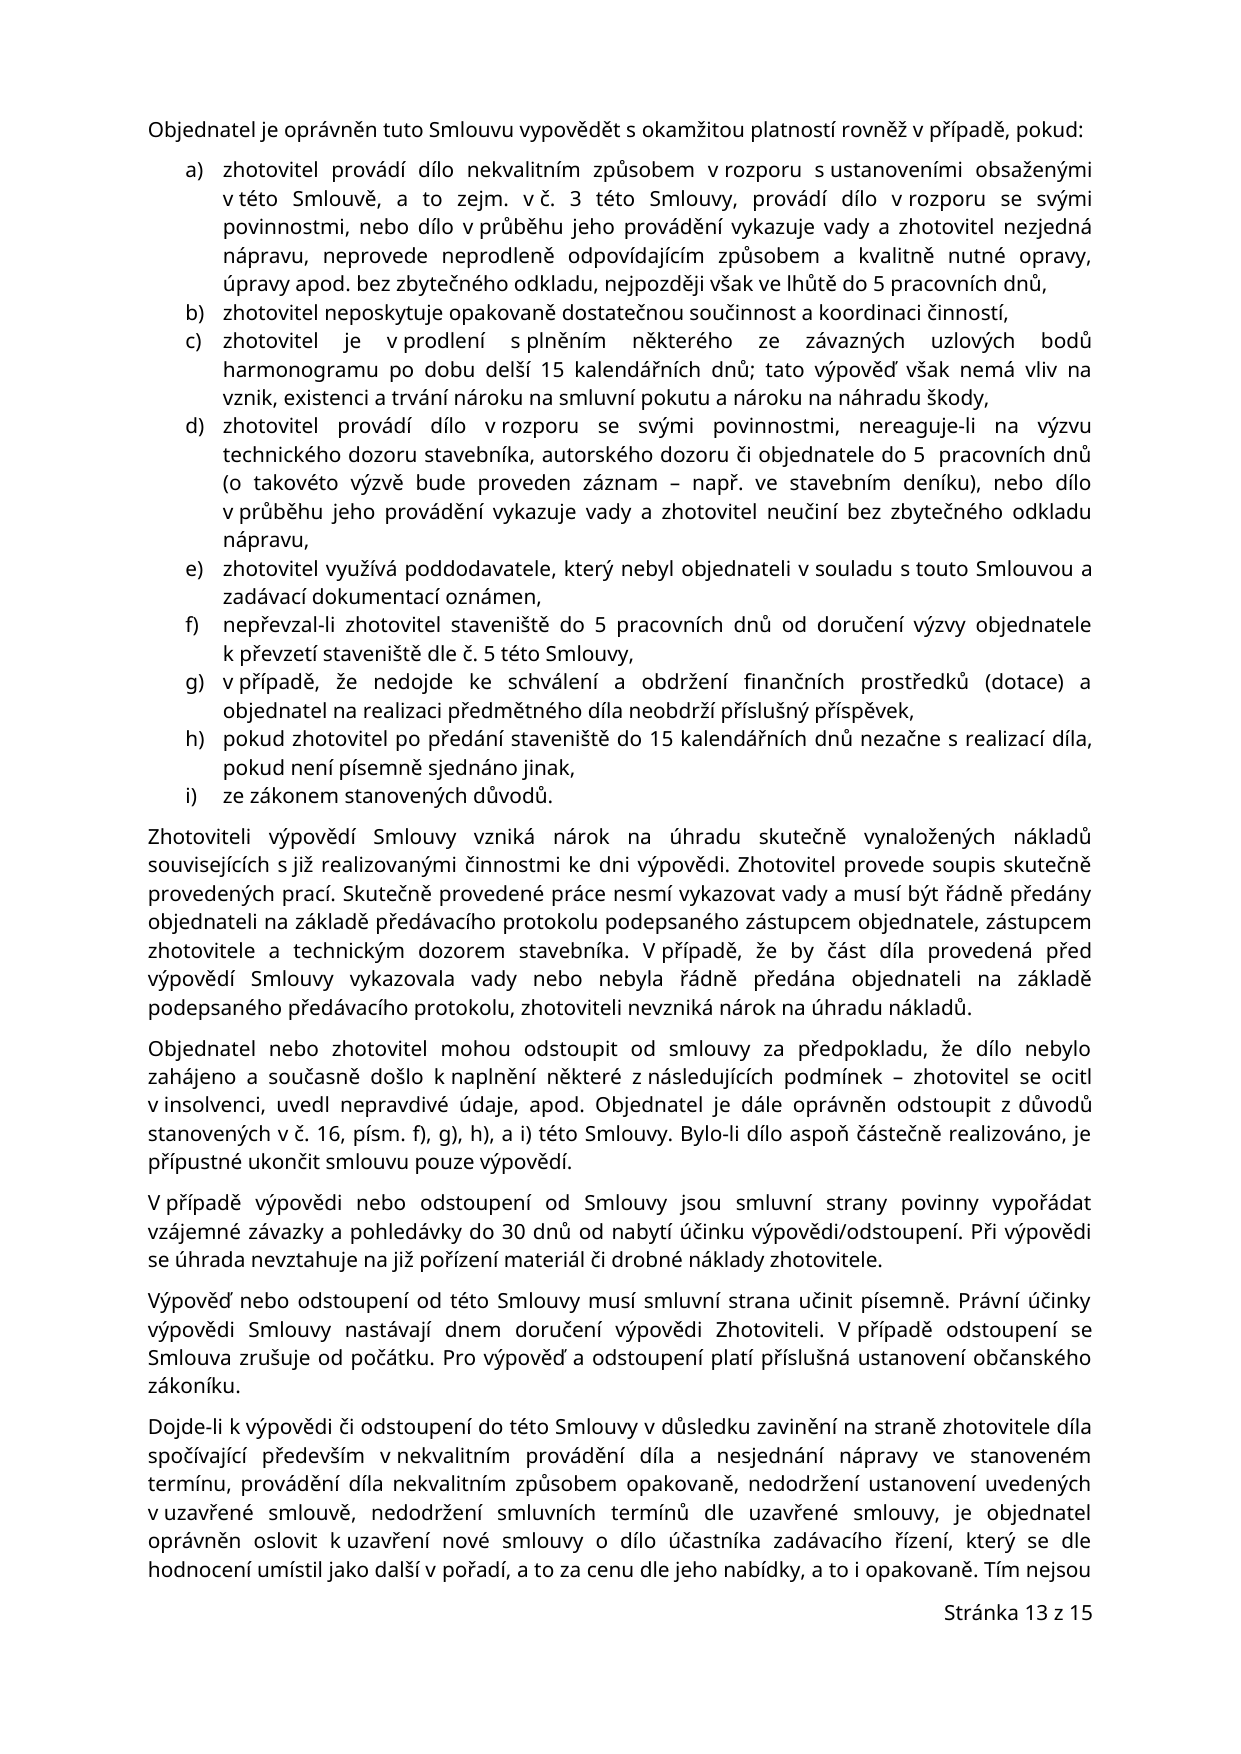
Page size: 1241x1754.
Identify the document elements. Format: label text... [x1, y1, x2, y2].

list zhotovitel využívá poddodavatele, který nebyl objednateli v souladu s touto Smlouvou a zadávací dokumentací oznámen, [185, 554, 1093, 611]
list zhotovitel provádí dílo nekvalitním způsobem v rozporu s ustanoveními obsaženými v této Smlouvě, a to zejm. v č. 3 této Smlouvy, provádí dílo v rozporu se svými povinnostmi, nebo dílo v průběhu jeho provádění vykazuje vady a zhotovitel nezjedná nápravu, neprovede neprodleně odpovídajícím způsobem a kvalitně nutné opravy, úpravy apod. bez zbytečného odkladu, nejpozději však ve lhůtě do 5 pracovních dnů, [185, 156, 1093, 298]
list zhotovitel provádí dílo v rozporu se svými povinnostmi, nereaguje-li na výzvu technického dozoru stavebníka, autorského dozoru či objednatele do 5 pracovních dnů (o takovéto výzvě bude proveden záznam – např. ve stavebním deníku), nebo dílo v průběhu jeho provádění vykazuje vady a zhotovitel neučiní bez zbytečného odkladu nápravu, [185, 412, 1093, 554]
list zhotovitel neposkytuje opakovaně dostatečnou součinnost a koordinaci činností, [185, 298, 1093, 326]
text Zhotoviteli výpovědí Smlouvy vzniká nárok na úhradu skutečně vynaložených nákladů souvisejících s již realizovanými činnostmi ke dni výpovědi. Zhotovitel provede soupis skutečně provedených prací. Skutečně provedené práce nesmí vykazovat vady a musí být řádně předány objednateli na základě předávacího protokolu podepsaného zástupcem objednatele, zástupcem zhotovitele a technickým dozorem stavebníka. V případě, že by část díla provedená před výpovědí Smlouvy vykazovala vady nebo nebyla řádně předána objednateli na základě podepsaného předávacího protokolu, zhotoviteli nevzniká nárok na úhradu nákladů. [148, 822, 1093, 1021]
list v případě, že nedojde ke schválení a obdržení finančních prostředků (dotace) a objednatel na realizaci předmětného díla neobdrží příslušný příspěvek, [185, 667, 1093, 724]
text Objednatel je oprávněn tuto Smlouvu vypovědět s okamžitou platností rovněž v případě, pokud: [148, 115, 1093, 143]
text Výpověď nebo odstoupení od této Smlouvy musí smluvní strana učinit písemně. Právní účinky výpovědi Smlouvy nastávají dnem doručení výpovědi Zhotoviteli. V případě odstoupení se Smlouva zrušuje od počátku. Pro výpověď a odstoupení platí příslušná ustanovení občanského zákoníku. [148, 1286, 1093, 1400]
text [148, 1412, 1093, 1583]
list ze zákonem stanovených důvodů. [185, 781, 1093, 810]
text Objednatel nebo zhotovitel mohou odstoupit od smlouvy za předpokladu, že dílo nebylo zahájeno a současně došlo k naplnění některé z následujících podmínek – zhotovitel se ocitl v insolvenci, uvedl nepravdivé údaje, apod. Objednatel je dále oprávněn odstoupit z důvodů stanovených v č. 16, písm. f), g), h), a i) této Smlouvy. Bylo-li dílo aspoň částečně realizováno, je přípustné ukončit smlouvu pouze výpovědí. [148, 1034, 1093, 1176]
list nepřevzal-li zhotovitel staveniště do 5 pracovních dnů od doručení výzvy objednatele k převzetí staveniště dle č. 5 této Smlouvy, [185, 611, 1093, 667]
list zhotovitel je v prodlení s plněním některého ze závazných uzlových bodů harmonogramu po dobu delší 15 kalendářních dnů; tato výpověď však nemá vliv na vznik, existenci a trvání nároku na smluvní pokutu a nároku na náhradu škody, [185, 326, 1093, 412]
text V případě výpovědi nebo odstoupení od Smlouvy jsou smluvní strany povinny vypořádat vzájemné závazky a pohledávky do 30 dnů od nabytí účinku výpovědi/odstoupení. Při výpovědi se úhrada nevztahuje na již pořízení materiál či drobné náklady zhotovitele. [148, 1188, 1093, 1274]
list pokud zhotovitel po předání staveniště do 15 kalendářních dnů nezačne s realizací díla, pokud není písemně sjednáno jinak, [185, 724, 1093, 781]
